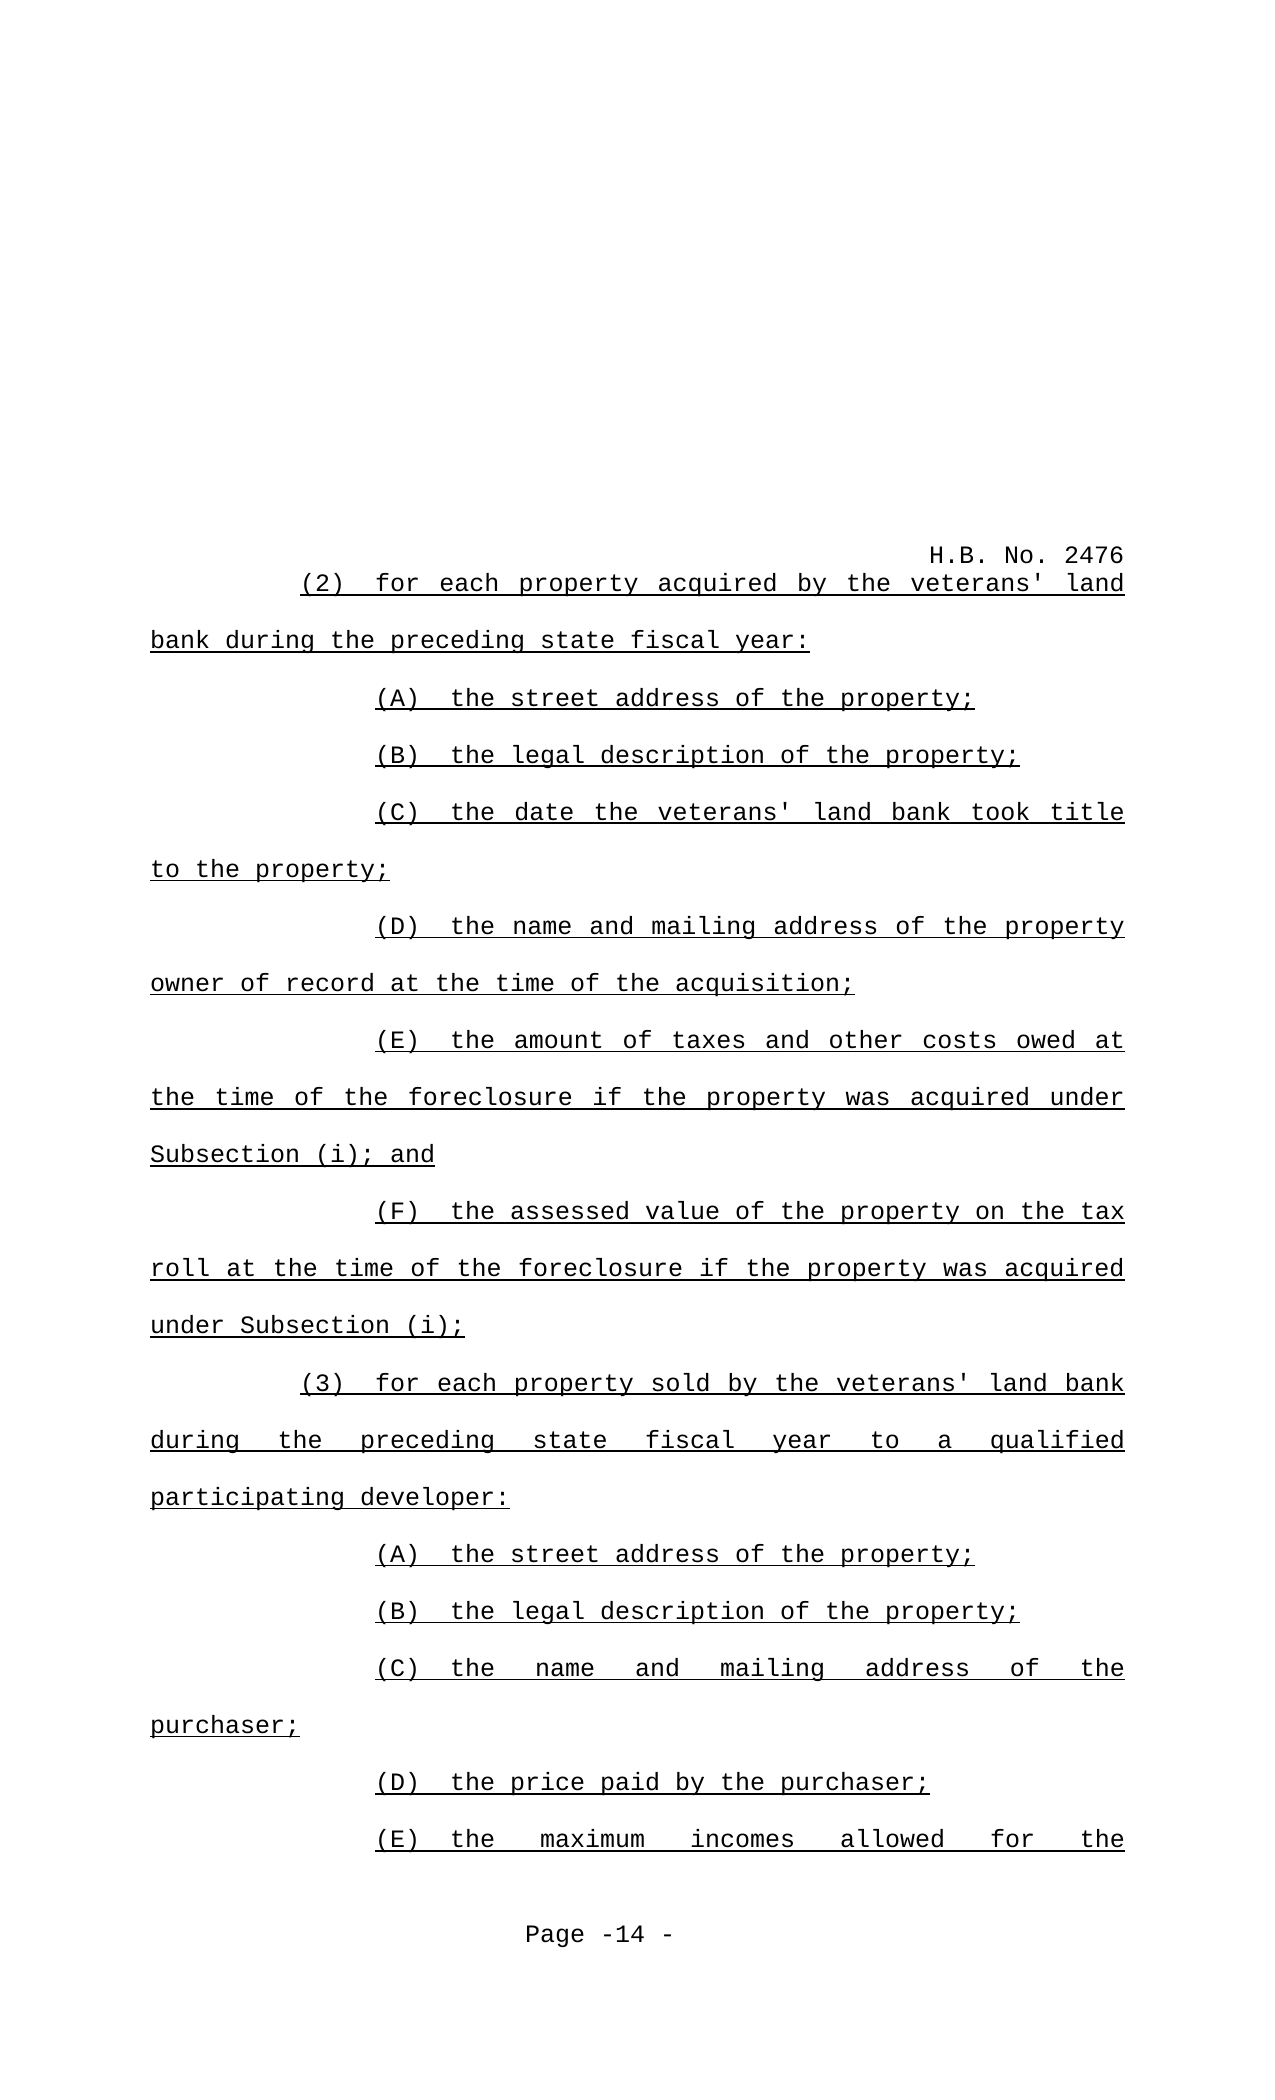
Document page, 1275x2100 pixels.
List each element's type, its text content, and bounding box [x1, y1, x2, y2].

text (3) for each property sold by the veterans' land bank during the preceding state fiscal year to a qualified participating developer: [150, 1452, 1125, 1513]
text (D) the price paid by the purchaser; [150, 1769, 1125, 1798]
text (F) the assessed value of the property on the tax roll at the time of the foreclosure if the property was acquired under Subsection (i); [150, 1281, 1125, 1341]
text (A) the street address of the property; [150, 1541, 1125, 1570]
text (F) the assessed value of the property on the tax roll at the time of the foreclosure if the property was acquired under Subsection (i); [150, 1199, 1125, 1279]
text (C) the name and mailing address of the purchaser; [150, 1655, 1125, 1741]
text (E) the amount of taxes and other costs owed at the time of the foreclosure if the property was acquired under Subsection (i); and [150, 1110, 1125, 1170]
text (C) the date the veterans' land bank took title to the property; [150, 799, 1125, 885]
text (D) the name and mailing address of the property owner of record at the time of the acquisition; [150, 913, 1125, 999]
text (E) the amount of taxes and other costs owed at the time of the foreclosure if the property was acquired under Subsection (i); and [150, 1027, 1125, 1108]
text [150, 1827, 1125, 1855]
text (A) the street address of the property; [150, 685, 1125, 713]
text (2) for each property acquired by the veterans' land bank during the preceding state fiscal year: [150, 571, 1125, 656]
text (B) the legal description of the property; [150, 742, 1125, 771]
text (B) the legal description of the property; [150, 1598, 1125, 1627]
text (3) for each property sold by the veterans' land bank during the preceding state fiscal year to a qualified participating developer: [150, 1370, 1125, 1450]
